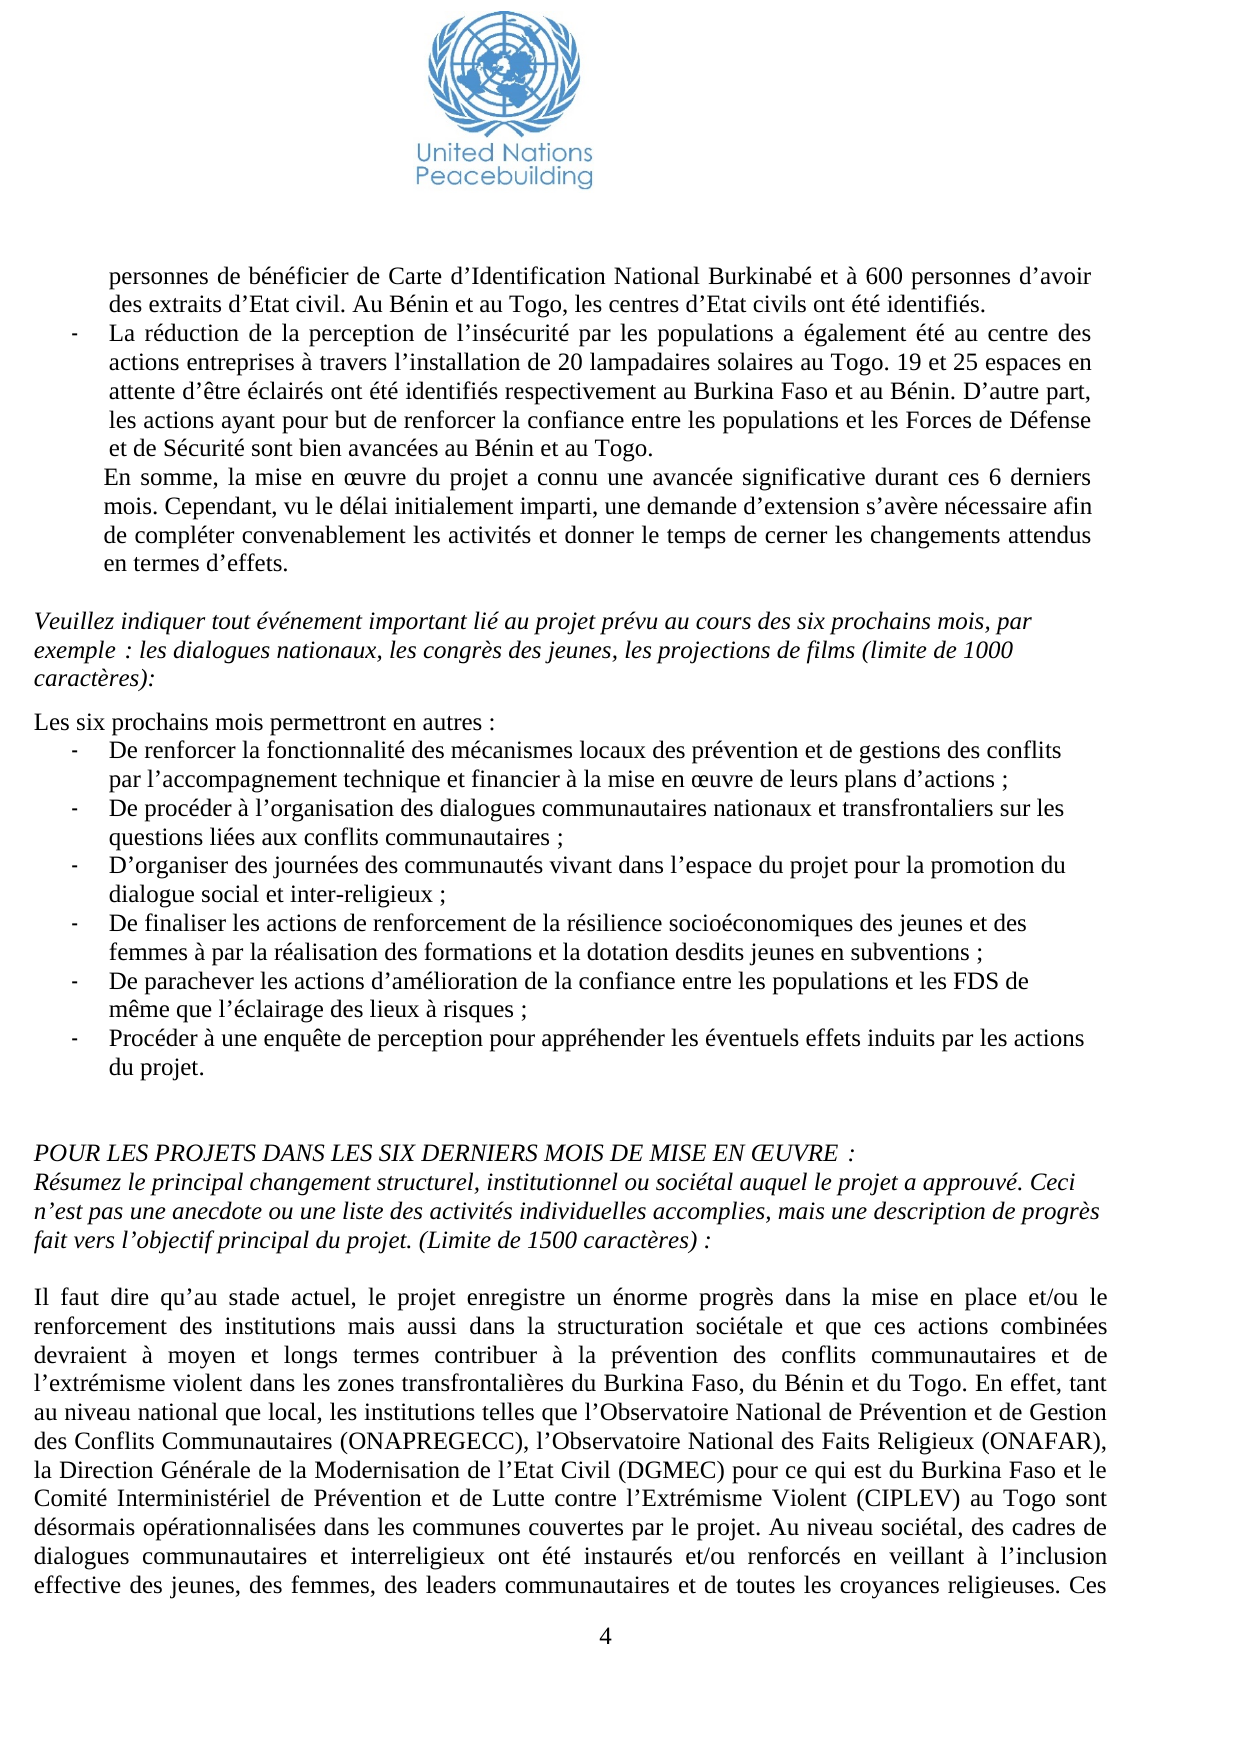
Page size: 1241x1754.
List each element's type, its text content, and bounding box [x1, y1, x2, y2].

list La réduction de la perception de l’insécurité par les populations a également été au centre des actions entreprises à travers l’installation de 20 lampadaires solaires au Togo. 19 et 25 espaces en attente d’être éclairés ont été identifiés respectivement au Burkina Faso et au Bénin. D’autre part, les actions ayant pour but de renforcer la confiance entre les populations et les Forces de Défense et de Sécurité sont bien avancées au Bénin et au Togo. [71, 318, 1093, 462]
text Les six prochains mois permettront en autres : [34, 707, 1093, 735]
text Résumez le principal changement structurel, institutionnel ou sociétal auquel le projet a approuvé. Ceci n’est pas une anecdote ou une liste des activités individuelles accomplies, mais une description de progrès fait vers l’objectif principal du projet. (Limite de 1500 caractères) : [34, 1167, 1109, 1253]
list De finaliser les actions de renforcement de la résilience socioéconomiques des jeunes et des femmes à par la réalisation des formations et la dotation desdits jeunes en subventions ; [71, 908, 1093, 966]
list D’organiser des journées des communautés vivant dans l’espace du projet pour la promotion du dialogue social et inter-religieux ; [71, 851, 1093, 908]
picture [413, 11, 595, 193]
text POUR LES PROJETS DANS LES SIX DERNIERS MOIS DE MISE EN ŒUVRE : [34, 1138, 1109, 1167]
text Veuillez indiquer tout événement important lié au projet prévu au cours des six prochains mois, par exemple : les dialogues nationaux, les congrès des jeunes, les projections de films (limite de 1000 caractères): [34, 606, 1093, 692]
list En somme, la mise en œuvre du projet a connu une avancée significative durant ces 6 derniers mois. Cependant, vu le délai initialement imparti, une demande d’extension s’avère nécessaire afin de compléter convenablement les activités et donner le temps de cerner les changements attendus en termes d’effets. [103, 462, 1093, 577]
list De renforcer la fonctionnalité des mécanismes locaux des prévention et de gestions des conflits par l’accompagnement technique et financier à la mise en œuvre de leurs plans d’actions ; [71, 735, 1093, 793]
list De parachever les actions d’amélioration de la confiance entre les populations et les FDS de même que l’éclairage des lieux à risques ; [71, 966, 1093, 1023]
list Procéder à une enquête de perception pour appréhender les éventuels effets induits par les actions du projet. [71, 1023, 1093, 1081]
list De procéder à l’organisation des dialogues communautaires nationaux et transfrontaliers sur les questions liées aux conflits communautaires ; [71, 793, 1093, 851]
